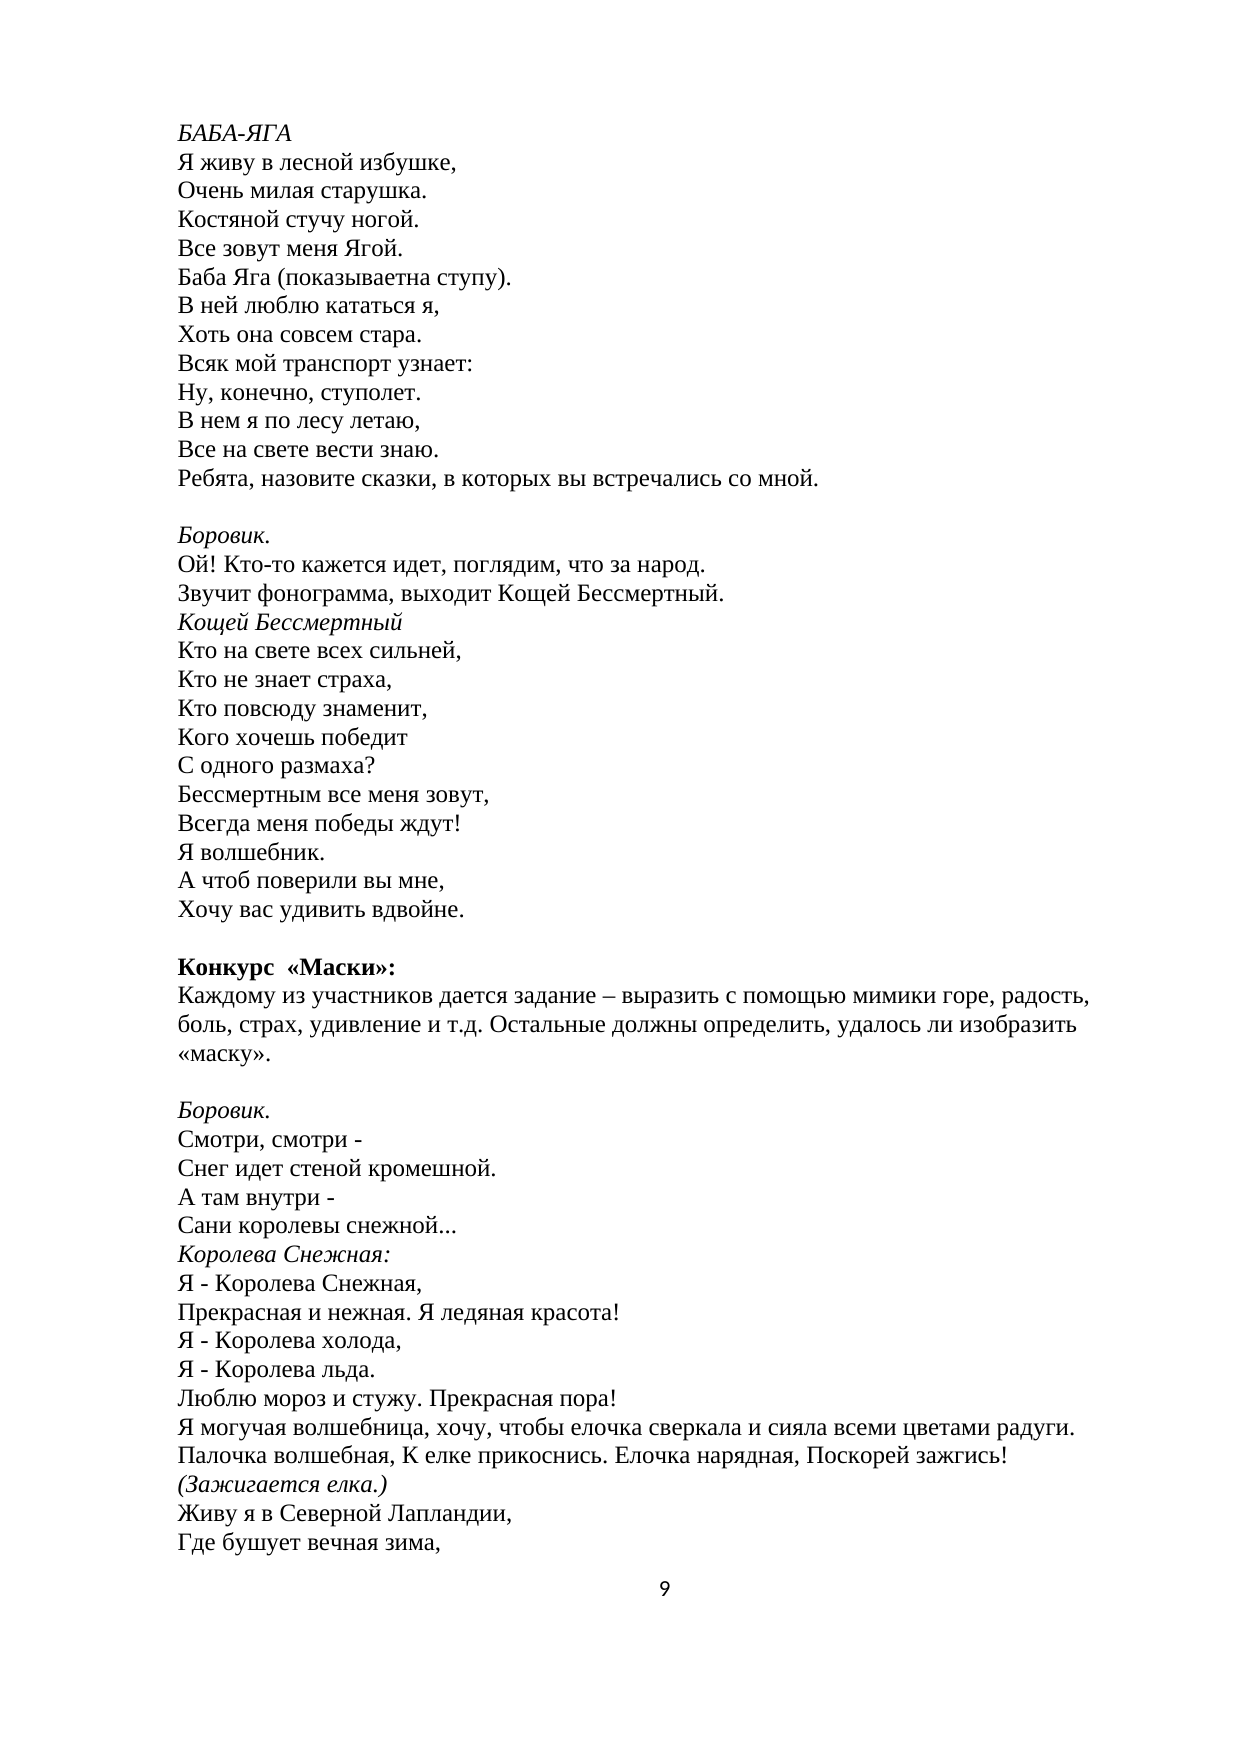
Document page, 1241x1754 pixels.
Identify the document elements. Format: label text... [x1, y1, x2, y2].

text Боровик. [177, 1096, 1152, 1124]
text Снег идет стеной кромешной. [177, 1153, 1152, 1182]
text Всегда меня победы ждут! [177, 808, 1152, 837]
text Прекрасная и нежная. Я ледяная красота! [177, 1297, 1152, 1326]
text БАБА-ЯГА [177, 118, 1152, 147]
text Я - Королева холода, [177, 1326, 1152, 1354]
text Ой! Кто-то кажется идет, поглядим, что за народ. [177, 549, 1152, 578]
text В ней люблю кататься я, [177, 291, 1152, 319]
text Кто повсюду знаменит, [177, 693, 1152, 722]
text А чтоб поверили вы мне, [177, 866, 1152, 894]
text Костяной стучу ногой. [177, 204, 1152, 233]
text Ну, конечно, ступолет. [177, 377, 1152, 406]
text Хочу вас удивить вдвойне. [177, 894, 1152, 923]
text Кто не знает страха, [177, 664, 1152, 693]
text Кощей Бессмертный [177, 607, 1152, 636]
text Где бушует вечная зима, [177, 1527, 1152, 1556]
text Звучит фонограмма, выходит Кощей Бессмертный. [177, 578, 1152, 607]
text Живу я в Северной Лапландии, [177, 1498, 1152, 1527]
text Я волшебник. [177, 837, 1152, 866]
text Я могучая волшебница, хочу, чтобы елочка сверкала и сияла всеми цветами радуги. Палочка волшебная, К елке прикоснись. Елочка нарядная, Поскорей зажгись! [177, 1412, 1152, 1469]
text Я живу в лесной избушке, [177, 147, 1152, 176]
text Очень милая старушка. [177, 176, 1152, 204]
text С одного размаха? [177, 751, 1152, 779]
text Хоть она совсем стара. [177, 319, 1152, 348]
text Все на свете вести знаю. [177, 434, 1152, 463]
text Все зовут меня Ягой. [177, 233, 1152, 262]
text Всяк мой транспорт узнает: [177, 348, 1152, 377]
text Сани королевы снежной... [177, 1211, 1152, 1239]
text Ребята, назовите сказки, в которых вы встречались со мной. [177, 463, 1152, 492]
text Кого хочешь победит [177, 722, 1152, 751]
text Люблю мороз и стужу. Прекрасная пора! [177, 1383, 1152, 1412]
text Кто на свете всех сильней, [177, 636, 1152, 664]
text Конкурс «Маски»: [177, 952, 1152, 981]
text А там внутри - [177, 1182, 1152, 1211]
text Бессмертным все меня зовут, [177, 779, 1152, 808]
text Я - Королева льда. [177, 1354, 1152, 1383]
text В нем я по лесу летаю, [177, 406, 1152, 434]
text Баба Яга (показываетна ступу). [177, 262, 1152, 291]
text Смотри, смотри - [177, 1124, 1152, 1153]
text Боровик. [177, 521, 1152, 549]
text Каждому из участников дается задание – выразить с помощью мимики горе, радость, боль, страх, удивление и т.д. Остальные должны определить, удалось ли изобразить «маску». [177, 981, 1152, 1067]
text Я - Королева Снежная, [177, 1268, 1152, 1297]
text (Зажигается елка.) [177, 1469, 1152, 1498]
text Королева Снежная: [177, 1239, 1152, 1268]
